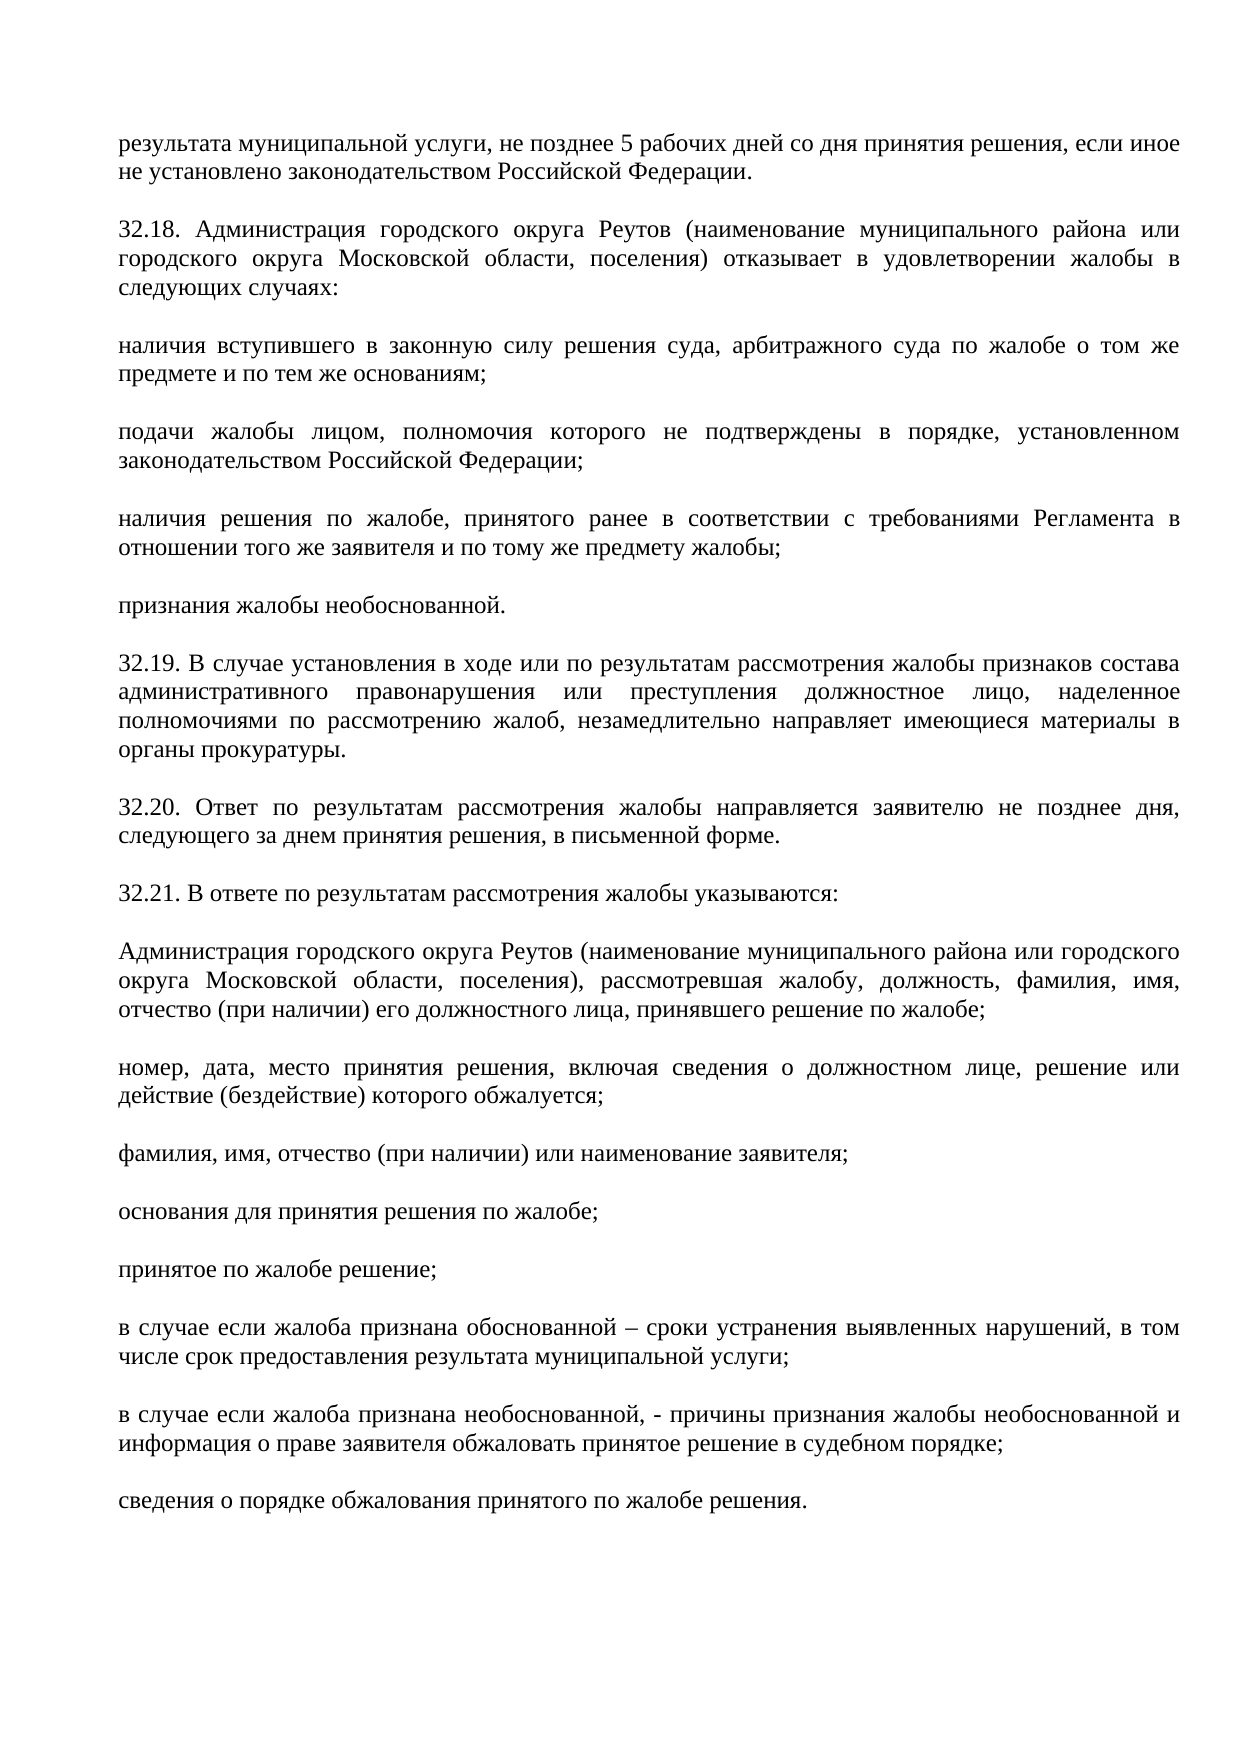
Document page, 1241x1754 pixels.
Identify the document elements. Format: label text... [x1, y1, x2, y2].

text 32.19. В случае установления в ходе или по результатам рассмотрения жалобы признаков состава административного правонарушения или преступления должностное лицо, наделенное полномочиями по рассмотрению жалоб, незамедлительно направляет имеющиеся материалы в органы прокуратуры. [118, 648, 1181, 763]
text наличия вступившего в законную силу решения суда, арбитражного суда по жалобе о том же предмете и по тем же основаниям; [118, 330, 1181, 387]
text признания жалобы необоснованной. [118, 590, 1181, 618]
text сведения о порядке обжалования принятого по жалобе решения. [118, 1486, 1181, 1514]
text в случае если жалоба признана обоснованной – сроки устранения выявленных нарушений, в том числе срок предоставления результата муниципальной услуги; [118, 1312, 1181, 1370]
text подачи жалобы лицом, полномочия которого не подтверждены в порядке, установленном законодательством Российской Федерации; [118, 416, 1181, 474]
text 32.21. В ответе по результатам рассмотрения жалобы указываются: [118, 878, 1181, 907]
text в случае если жалоба признана необоснованной, - причины признания жалобы необоснованной и информация о праве заявителя обжаловать принятое решение в судебном порядке; [118, 1399, 1181, 1456]
text фамилия, имя, отчество (при наличии) или наименование заявителя; [118, 1138, 1181, 1167]
text Администрация городского округа Реутов (наименование муниципального района или городского округа Московской области, поселения), рассмотревшая жалобу, должность, фамилия, имя, отчество (при наличии) его должностного лица, принявшего решение по жалобе; [118, 936, 1181, 1023]
text 32.18. Администрация городского округа Реутов (наименование муниципального района или городского округа Московской области, поселения) отказывает в удовлетворении жалобы в следующих случаях: [118, 214, 1181, 301]
text основания для принятия решения по жалобе; [118, 1196, 1181, 1225]
text принятое по жалобе решение; [118, 1254, 1181, 1283]
text 32.20. Ответ по результатам рассмотрения жалобы направляется заявителю не позднее дня, следующего за днем принятия решения, в письменной форме. [118, 792, 1181, 849]
text наличия решения по жалобе, принятого ранее в соответствии с требованиями Регламента в отношении того же заявителя и по тому же предмету жалобы; [118, 503, 1181, 561]
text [118, 128, 1181, 185]
text номер, дата, место принятия решения, включая сведения о должностном лице, решение или действие (бездействие) которого обжалуется; [118, 1052, 1181, 1109]
